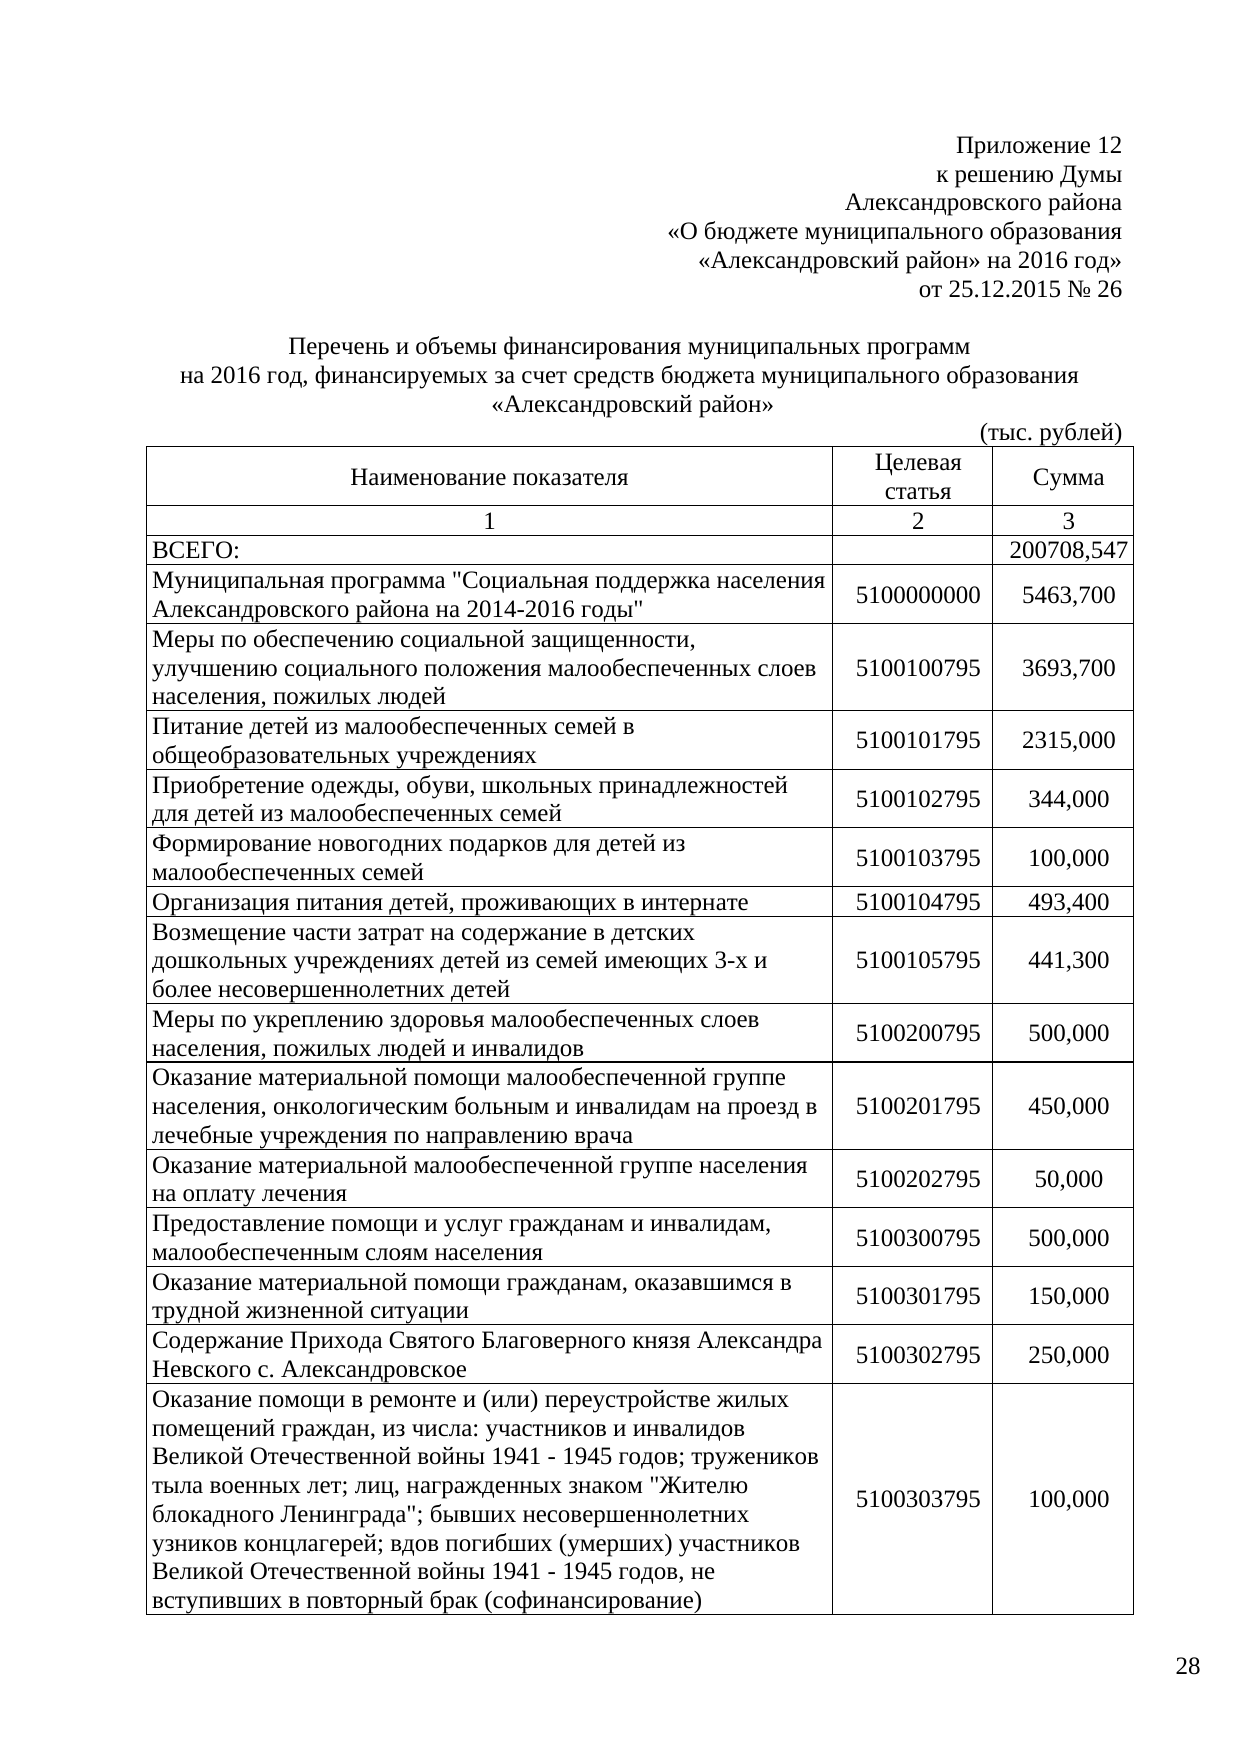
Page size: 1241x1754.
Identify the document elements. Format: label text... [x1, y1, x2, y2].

table_cell 50,000 [993, 1150, 1133, 1207]
table_cell 250,000 [993, 1325, 1133, 1383]
table_cell 5100201795 [833, 1063, 992, 1149]
table_cell Оказание помощи в ремонте и (или) переустройстве жилых помещений граждан, из числа: участников и инвалидов Великой Отечественной войны 1941 - 1945 годов; тружеников тыла военных лет; лиц, награжденных знаком "Жителю блокадного Ленинграда"; бывших несовершеннолетних узников концлагерей; вдов погибших (умерших) участников Великой Отечественной войны 1941 - 1945 годов, не вступивших в повторный брак (софинансирование) [147, 1384, 832, 1614]
table_cell 450,000 [993, 1063, 1133, 1149]
table_cell 5100200795 [833, 1004, 992, 1061]
table_cell 3 [993, 506, 1133, 534]
table_cell Муниципальная программа "Социальная поддержка населения Александровского района на 2014-2016 годы" [147, 565, 832, 623]
table_cell 5463,700 [993, 565, 1133, 623]
table_cell 2 [833, 506, 992, 534]
table_cell 5100101795 [833, 711, 992, 769]
table_cell Предоставление помощи и услуг гражданам и инвалидам, малообеспеченным слоям населения [147, 1208, 832, 1266]
table_cell 3693,700 [993, 624, 1133, 710]
text от 25.12.2015 № 26 [148, 274, 1122, 302]
table_cell Приобретение одежды, обуви, школьных принадлежностей для детей из малообеспеченных семей [147, 770, 832, 827]
table_cell [833, 536, 992, 564]
table_header Сумма [993, 447, 1133, 505]
table_cell 2315,000 [993, 711, 1133, 769]
table_cell Оказание материальной помощи малообеспеченной группе населения, онкологическим больным и инвалидам на проезд в лечебные учреждения по направлению врача [147, 1063, 832, 1149]
table_header Целевая статья [833, 447, 992, 505]
text Приложение 12 [148, 130, 1122, 159]
table_cell Содержание Прихода Святого Благоверного князя Александра Невского с. Александровское [147, 1325, 832, 1383]
table_cell 5100303795 [833, 1384, 992, 1614]
table_header Наименование показателя [147, 447, 832, 505]
table_cell 500,000 [993, 1004, 1133, 1061]
table_cell Оказание материальной помощи гражданам, оказавшимся в трудной жизненной ситуации [147, 1267, 832, 1324]
table_cell 5100102795 [833, 770, 992, 827]
table_cell 5100100795 [833, 624, 992, 710]
table_cell 150,000 [993, 1267, 1133, 1324]
text Перечень и объемы финансирования муниципальных программ [136, 331, 1122, 360]
table_cell 5100000000 [833, 565, 992, 623]
table_cell Возмещение части затрат на содержание в детских дошкольных учреждениях детей из семей имеющих 3-х и более несовершеннолетних детей [147, 917, 832, 1003]
table_cell Оказание материальной малообеспеченной группе населения на оплату лечения [147, 1150, 832, 1207]
text Александровского района [148, 187, 1122, 216]
text (тыс. рублей) [136, 417, 1122, 446]
table_cell 200708,547 [993, 536, 1133, 564]
table_cell Меры по обеспечению социальной защищенности, улучшению социального положения малообеспеченных слоев населения, пожилых людей [147, 624, 832, 710]
table_cell 5100300795 [833, 1208, 992, 1266]
table_cell 1 [147, 506, 832, 534]
table_cell 5100302795 [833, 1325, 992, 1383]
table_cell Организация питания детей, проживающих в интернате [147, 887, 832, 916]
table_cell 344,000 [993, 770, 1133, 827]
table_cell 5100103795 [833, 828, 992, 886]
text «Александровский район» [136, 389, 1122, 417]
table_cell 441,300 [993, 917, 1133, 1003]
table_cell 5100202795 [833, 1150, 992, 1207]
text к решению Думы [148, 159, 1122, 187]
text на 2016 год, финансируемых за счет средств бюджета муниципального образования [136, 360, 1122, 389]
table_cell Формирование новогодних подарков для детей из малообеспеченных семей [147, 828, 832, 886]
table_cell 5100301795 [833, 1267, 992, 1324]
table_cell 500,000 [993, 1208, 1133, 1266]
table_cell 100,000 [993, 1384, 1133, 1614]
table_cell 5100105795 [833, 917, 992, 1003]
text «О бюджете муниципального образования [192, 216, 1122, 245]
table_cell 5100104795 [833, 887, 992, 916]
table_cell 493,400 [993, 887, 1133, 916]
table_cell 100,000 [993, 828, 1133, 886]
table_cell Меры по укреплению здоровья малообеспеченных слоев населения, пожилых людей и инвалидов [147, 1004, 832, 1061]
text «Александровский район» на 2016 год» [192, 245, 1122, 274]
table_cell Питание детей из малообеспеченных семей в общеобразовательных учреждениях [147, 711, 832, 769]
table_cell ВСЕГО: [147, 536, 832, 564]
